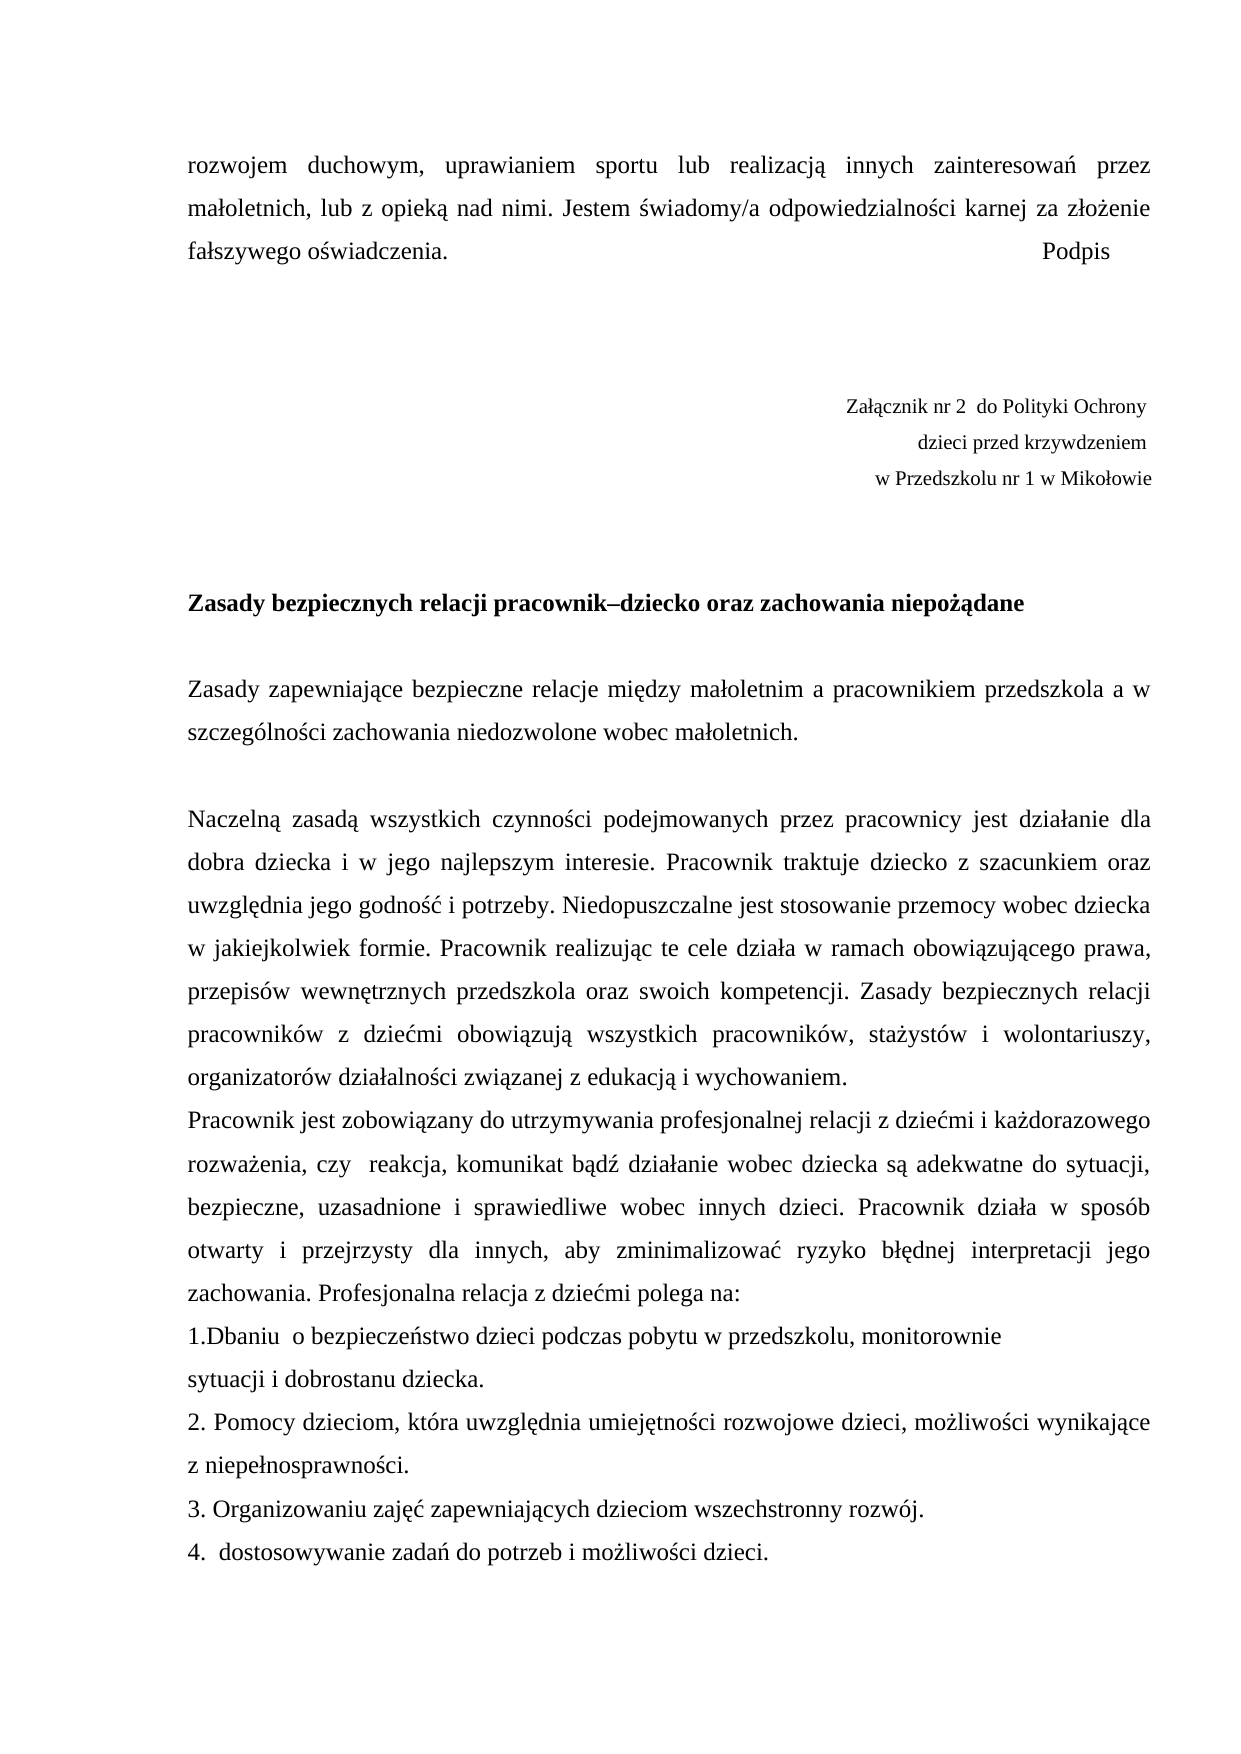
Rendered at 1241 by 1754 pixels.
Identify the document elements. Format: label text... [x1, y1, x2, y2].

text Zasady zapewniające bezpieczne relacje między małoletnim a pracownikiem przedszkola a w szczególności zachowania niedozwolone wobec małoletnich. [187, 674, 1152, 746]
text Zasady bezpiecznych relacji pracownik–dziecko oraz zachowania niepożądane [187, 588, 1152, 617]
text Naczelną zasadą wszystkich czynności podejmowanych przez pracownicy jest działanie dla dobra dziecka i w jego najlepszym interesie. Pracownik traktuje dziecko z szacunkiem oraz uwzględnia jego godność i potrzeby. Niedopuszczalne jest stosowanie przemocy wobec dziecka w jakiejkolwiek formie. Pracownik realizując te cele działa w ramach obowiązującego prawa, przepisów wewnętrznych przedszkola oraz swoich kompetencji. Zasady bezpiecznych relacji pracowników z dziećmi obowiązują wszystkich pracowników, stażystów i wolontariuszy, organizatorów działalności związanej z edukacją i wychowaniem. [187, 804, 1152, 1091]
text 4. dostosowywanie zadań do potrzeb i możliwości dzieci. [187, 1537, 1152, 1566]
text sytuacji i dobrostanu dziecka. [187, 1364, 1152, 1393]
text 2. Pomocy dzieciom, która uwzględnia umiejętności rozwojowe dzieci, możliwości wynikające z niepełnosprawności. [187, 1407, 1152, 1479]
text Pracownik jest zobowiązany do utrzymywania profesjonalnej relacji z dziećmi i każdorazowego rozważenia, czy reakcja, komunikat bądź działanie wobec dziecka są adekwatne do sytuacji, bezpieczne, uzasadnione i sprawiedliwe wobec innych dzieci. Pracownik działa w sposób otwarty i przejrzysty dla innych, aby zminimalizować ryzyko błędnej interpretacji jego zachowania. Profesjonalna relacja z dziećmi polega na: 1.Dbaniu o bezpieczeństwo dzieci podczas pobytu w przedszkolu, monitorownie [187, 1106, 1152, 1350]
text Załącznik nr 2 do Polityki Ochrony dzieci przed krzywdzeniem w Przedszkolu nr 1 w Mikołowie [187, 394, 1152, 490]
text 3. Organizowaniu zajęć zapewniających dzieciom wszechstronny rozwój. [187, 1494, 1152, 1522]
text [187, 150, 1152, 265]
